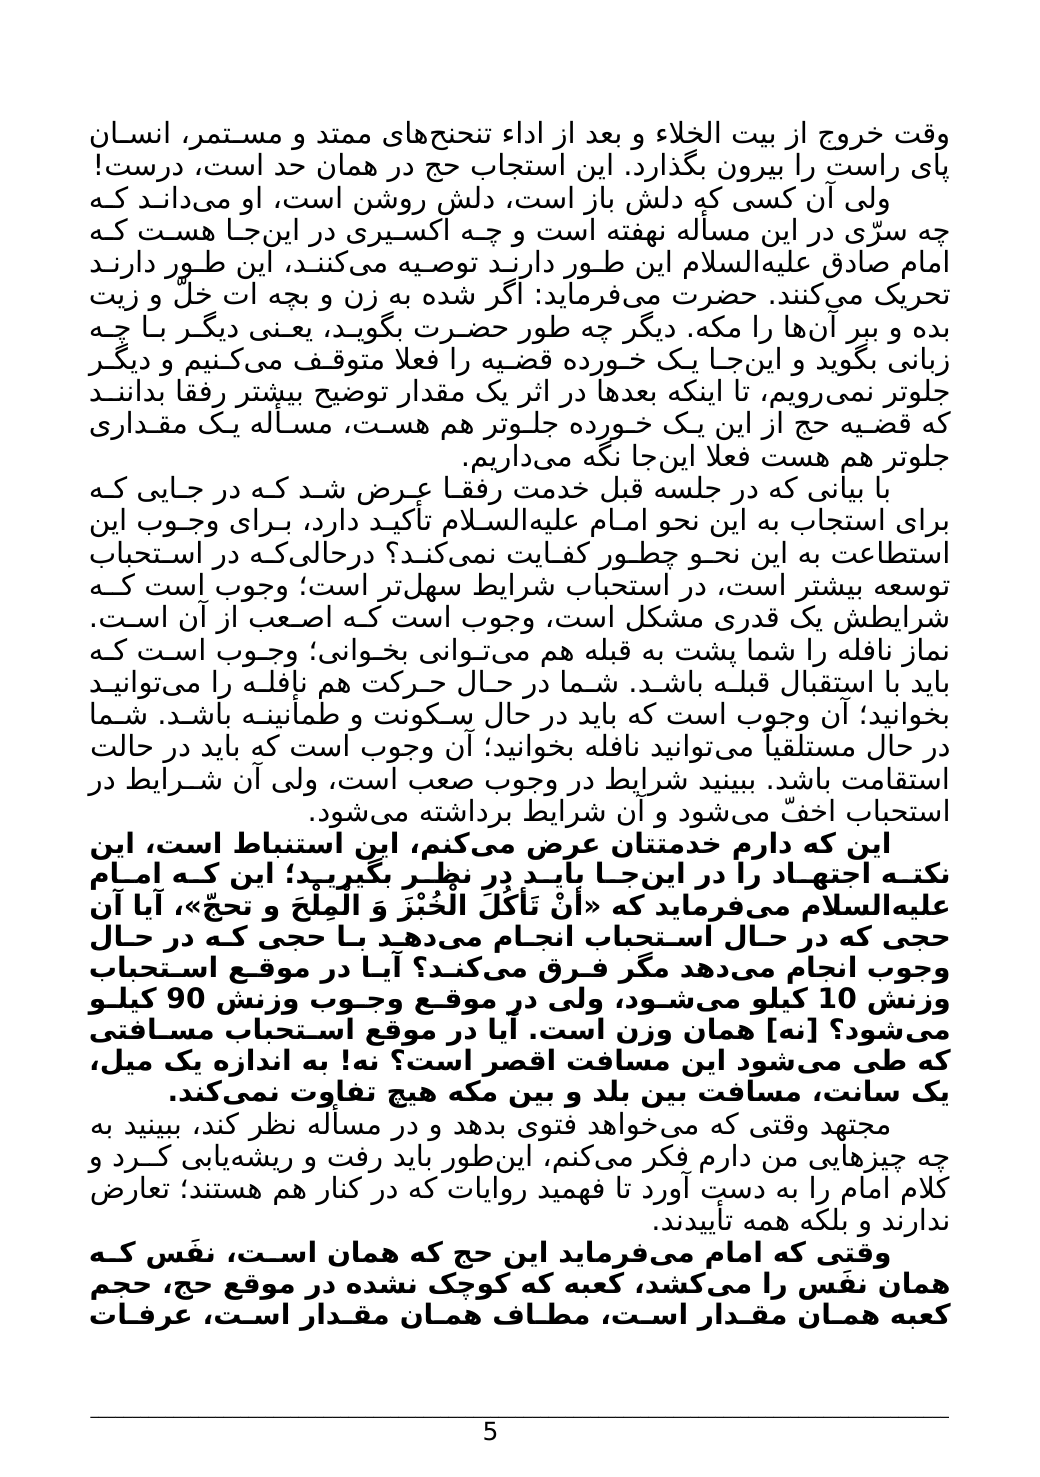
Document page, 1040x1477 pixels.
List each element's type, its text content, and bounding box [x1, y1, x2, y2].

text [89, 1237, 951, 1331]
text مجتهد وقتی که می‌خواهد فتوی بدهد و در مسأله نظر کند، ببینید به چه چیزهایی من دارم فکر می‌کنم، این‌طور باید رفت و ریشه‌یابی کرد و کلام امام را به دست آورد تا فهمید روایات که در کنار هم هستند؛ تعارض ندارند و بلکه همه تأییدند. [89, 1108, 951, 1237]
text با بیانی که در جلسه قبل خدمت رفقا عرض شد که در جایی که برای استجاب به این نحو امام علیه‌السلام تأکید دارد، برای وجوب این استطاعت به این نحو چطور کفایت نمی‌کند؟ درحالی‌که در استحباب توسعه بیشتر است، در استحباب شرایط سهل‌تر است؛ وجوب است که شرایطش یک قدری مشکل است، وجوب است که اصعب از آن است. نماز نافله را شما پشت به قبله هم می‌توانی بخوانی؛ وجوب است که باید با استقبال قبله باشد. شما در حال حرکت هم نافله را می‌توانید بخوانید؛ آن وجوب است که باید در حال سکونت و طمأنینه باشد. شما در حال مستلقیاً می‌توانید نافله بخوانید؛ آن وجوب است که باید در حالت استقامت باشد. ببینید شرایط در وجوب صعب است، ولی آن شرایط در استحباب اخفّ می‌شود و آن شرایط برداشته می‌شود. [89, 473, 951, 828]
text ولی آن کسی که دلش باز است، دلش روشن است، او می‌داند که چه سرّی در این مسأله نهفته است و چه اکسیری در این‌جا هست که امام صادق علیه‌السلام این طور دارند توصیه می‌کنند، این طور دارند تحریک می‌کنند. حضرت می‌فرماید: اگر شده به زن و بچه ات خلّ و زیت بده و ببر آن‌ها را مکه. دیگر چه طور حضرت بگوید، یعنی دیگر با چه زبانی بگوید و این‌جا یک خورده قضیه را فعلا متوقف می‌کنیم و دیگر جلوتر نمی‌رویم، تا اینکه بعدها در اثر یک مقدار توضیح بیشتر رفقا بدانند که قضیه حج از این یک خورده جلوتر هم هست، مسأله یک مقداری جلوتر هم هست فعلا این‌جا نگه می‌داریم. [89, 183, 951, 473]
text این که دارم خدمتتان عرض می‌کنم، این استنباط است، این نکته اجتهاد را در این‌جا باید در نظر بگیرید؛ این که امام علیه‌السلام می‌فرماید که «أنْ تَأکُلَ الْخُبْزَ وَ الْمِلْحَ و تحجّ»، آیا آن حجی که در حال استحباب انجام می‌دهد با حجی که در حال وجوب انجام می‌دهد مگر فرق می‌کند؟ آیا در موقع استحباب وزنش 10 کیلو می‌شود، ولی در موقع وجوب وزنش 90 کیلو می‌شود؟ [نه] همان وزن است. آیا در موقع استحباب مسافتی که طی می‌شود این مسافت اقصر است؟ نه! به اندازه یک میل، یک سانت، مسافت بین بلد و بین مکه هیچ تفاوت نمی‌کند. [89, 828, 951, 1108]
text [89, 118, 951, 183]
